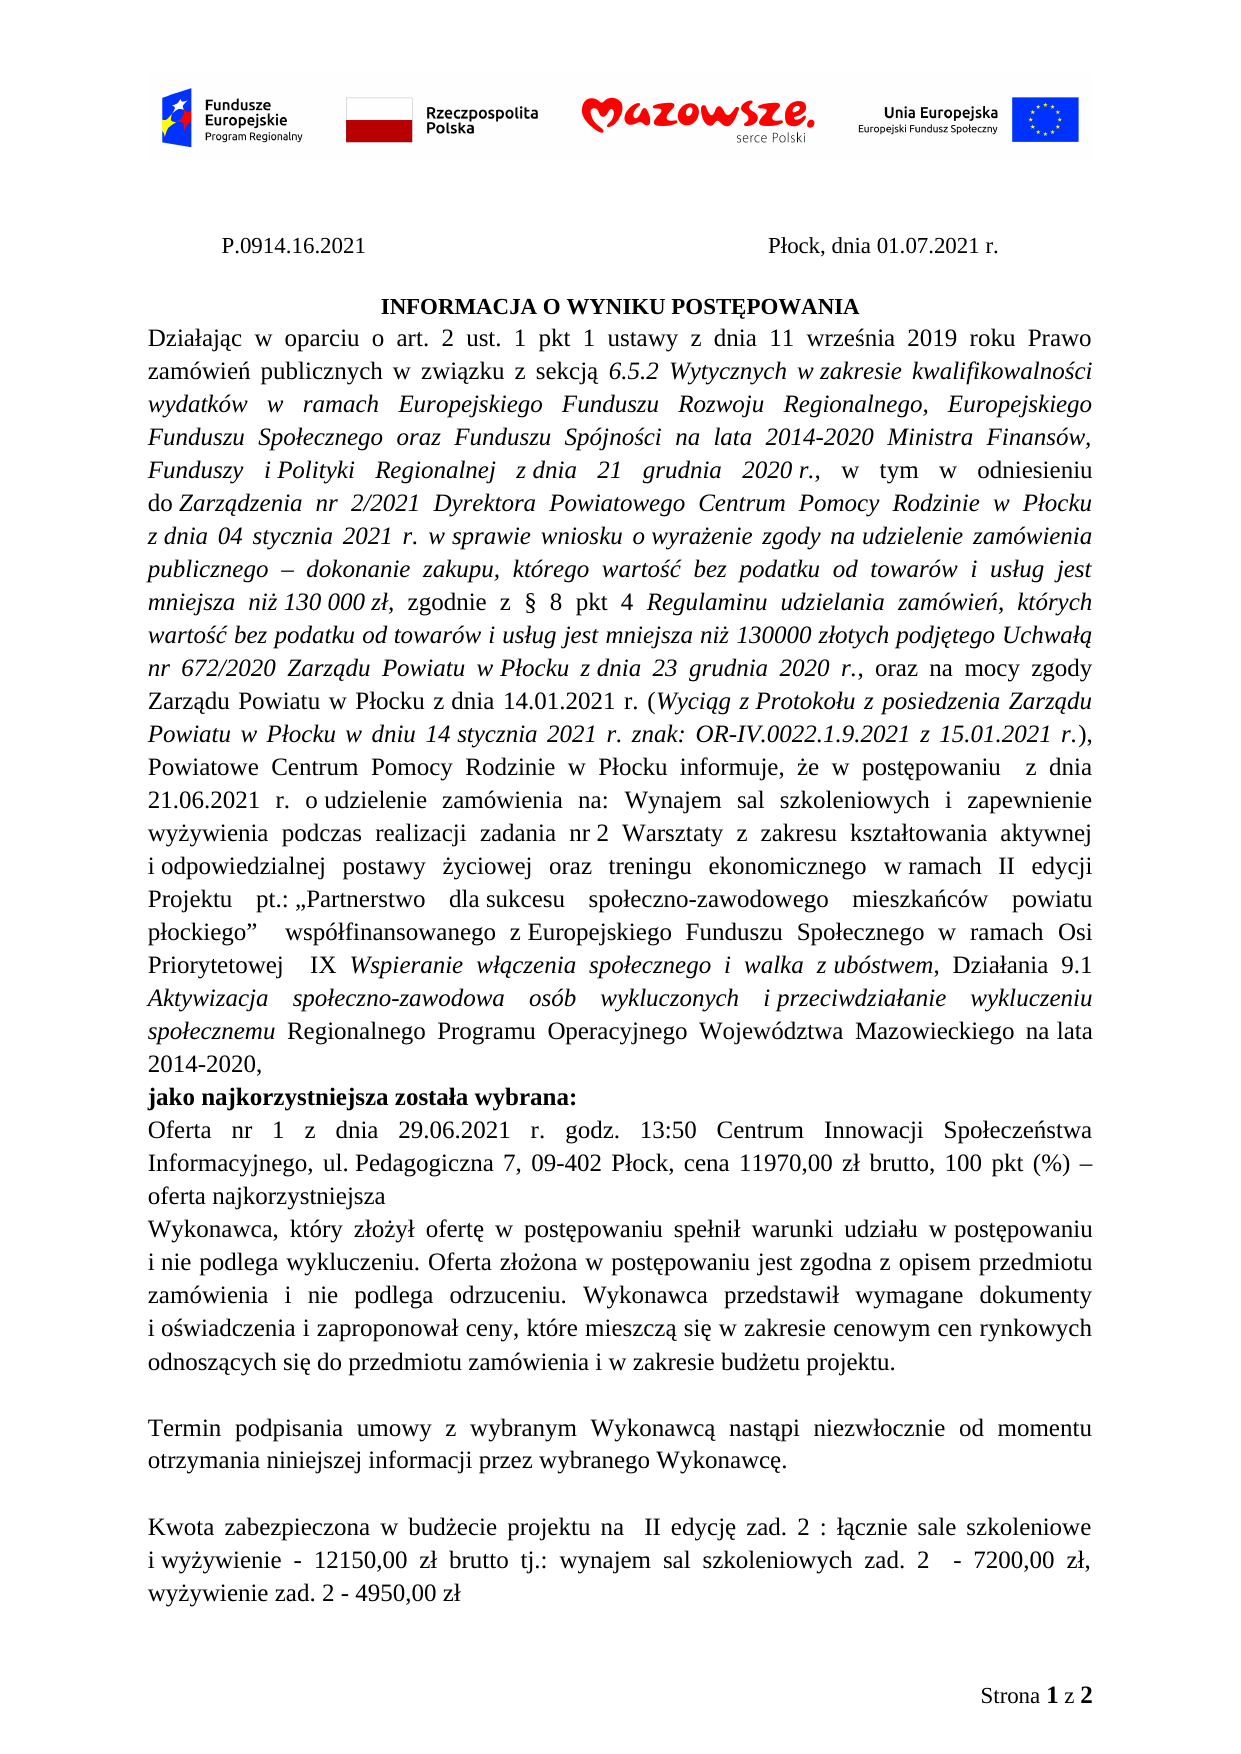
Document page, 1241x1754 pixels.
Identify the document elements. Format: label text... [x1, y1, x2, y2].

text P.0914.16.2021 Płock, dnia 01.07.2021 r. [148, 232, 1093, 259]
text Oferta nr 1 z dnia 29.06.2021 r. godz. 13:50 Centrum Innowacji Społeczeństwa Informacyjnego, ul. Pedagogiczna 7, 09-402 Płock, cena 11970,00 zł brutto, 100 pkt (%) – oferta najkorzystniejsza [148, 1115, 1093, 1210]
text jako najkorzystniejsza została wybrana: [148, 1082, 1093, 1111]
picture [147, 73, 1093, 162]
text Wykonawca, który złożył ofertę w postępowaniu spełnił warunki udziału w postępowaniu i nie podlega wykluczeniu. Oferta złożona w postępowaniu jest zgodna z opisem przedmiotu zamówienia i nie podlega odrzuceniu. Wykonawca przedstawił wymagane dokumenty i oświadczenia i zaproponował ceny, które mieszczą się w zakresie cenowym cen rynkowych odnoszących się do przedmiotu zamówienia i w zakresie budżetu projektu. [148, 1214, 1093, 1375]
text Kwota zabezpieczona w budżecie projektu na II edycję zad. 2 : łącznie sale szkoleniowe i wyżywienie - 12150,00 zł brutto tj.: wynajem sal szkoleniowych zad. 2 - 7200,00 zł, wyżywienie zad. 2 - 4950,00 zł [148, 1512, 1093, 1606]
text Termin podpisania umowy z wybranym Wykonawcą nastąpi niezwłocznie od momentu otrzymania niniejszej informacji przez wybranego Wykonawcę. [148, 1413, 1093, 1474]
text Działając w oparciu o art. 2 ust. 1 pkt 1 ustawy z dnia 11 września 2019 roku Prawo zamówień publicznych w związku z sekcją 6.5.2 Wytycznych w zakresie kwalifikowalności wydatków w ramach Europejskiego Funduszu Rozwoju Regionalnego, Europejskiego Funduszu Społecznego oraz Funduszu Spójności na lata 2014-2020 Ministra Finansów, Funduszy i Polityki Regionalnej z dnia 21 grudnia 2020 r., w tym w odniesieniu do Zarządzenia nr 2/2021 Dyrektora Powiatowego Centrum Pomocy Rodzinie w Płocku z dnia 04 stycznia 2021 r. w sprawie wniosku o wyrażenie zgody na udzielenie zamówienia publicznego – dokonanie zakupu, którego wartość bez podatku od towarów i usług jest mniejsza niż 130 000 zł, zgodnie z § 8 pkt 4 Regulaminu udzielania zamówień, których wartość bez podatku od towarów i usług jest mniejsza niż 130000 złotych podjętego Uchwałą nr 672/2020 Zarządu Powiatu w Płocku z dnia 23 grudnia 2020 r., oraz na mocy zgody Zarządu Powiatu w Płocku z dnia 14.01.2021 r. (Wyciąg z Protokołu z posiedzenia Zarządu Powiatu w Płocku w dniu 14 stycznia 2021 r. znak: OR-IV.0022.1.9.2021 z 15.01.2021 r.), Powiatowe Centrum Pomocy Rodzinie w Płocku informuje, że w postępowaniu z dnia 21.06.2021 r. o udzielenie zamówienia na: Wynajem sal szkoleniowych i zapewnienie wyżywienia podczas realizacji zadania nr 2 Warsztaty z zakresu kształtowania aktywnej i odpowiedzialnej postawy życiowej oraz treningu ekonomicznego w ramach II edycji Projektu pt.: „Partnerstwo dla sukcesu społeczno-zawodowego mieszkańców powiatu płockiego” współfinansowanego z Europejskiego Funduszu Społecznego w ramach Osi Priorytetowej IX Wspieranie włączenia społecznego i walka z ubóstwem, Działania 9.1 Aktywizacja społeczno-zawodowa osób wykluczonych i przeciwdziałanie wykluczeniu społecznemu Regionalnego Programu Operacyjnego Województwa Mazowieckiego na lata 2014-2020, [148, 323, 1093, 1078]
text INFORMACJA O WYNIKU POSTĘPOWANIA [159, 293, 1081, 319]
